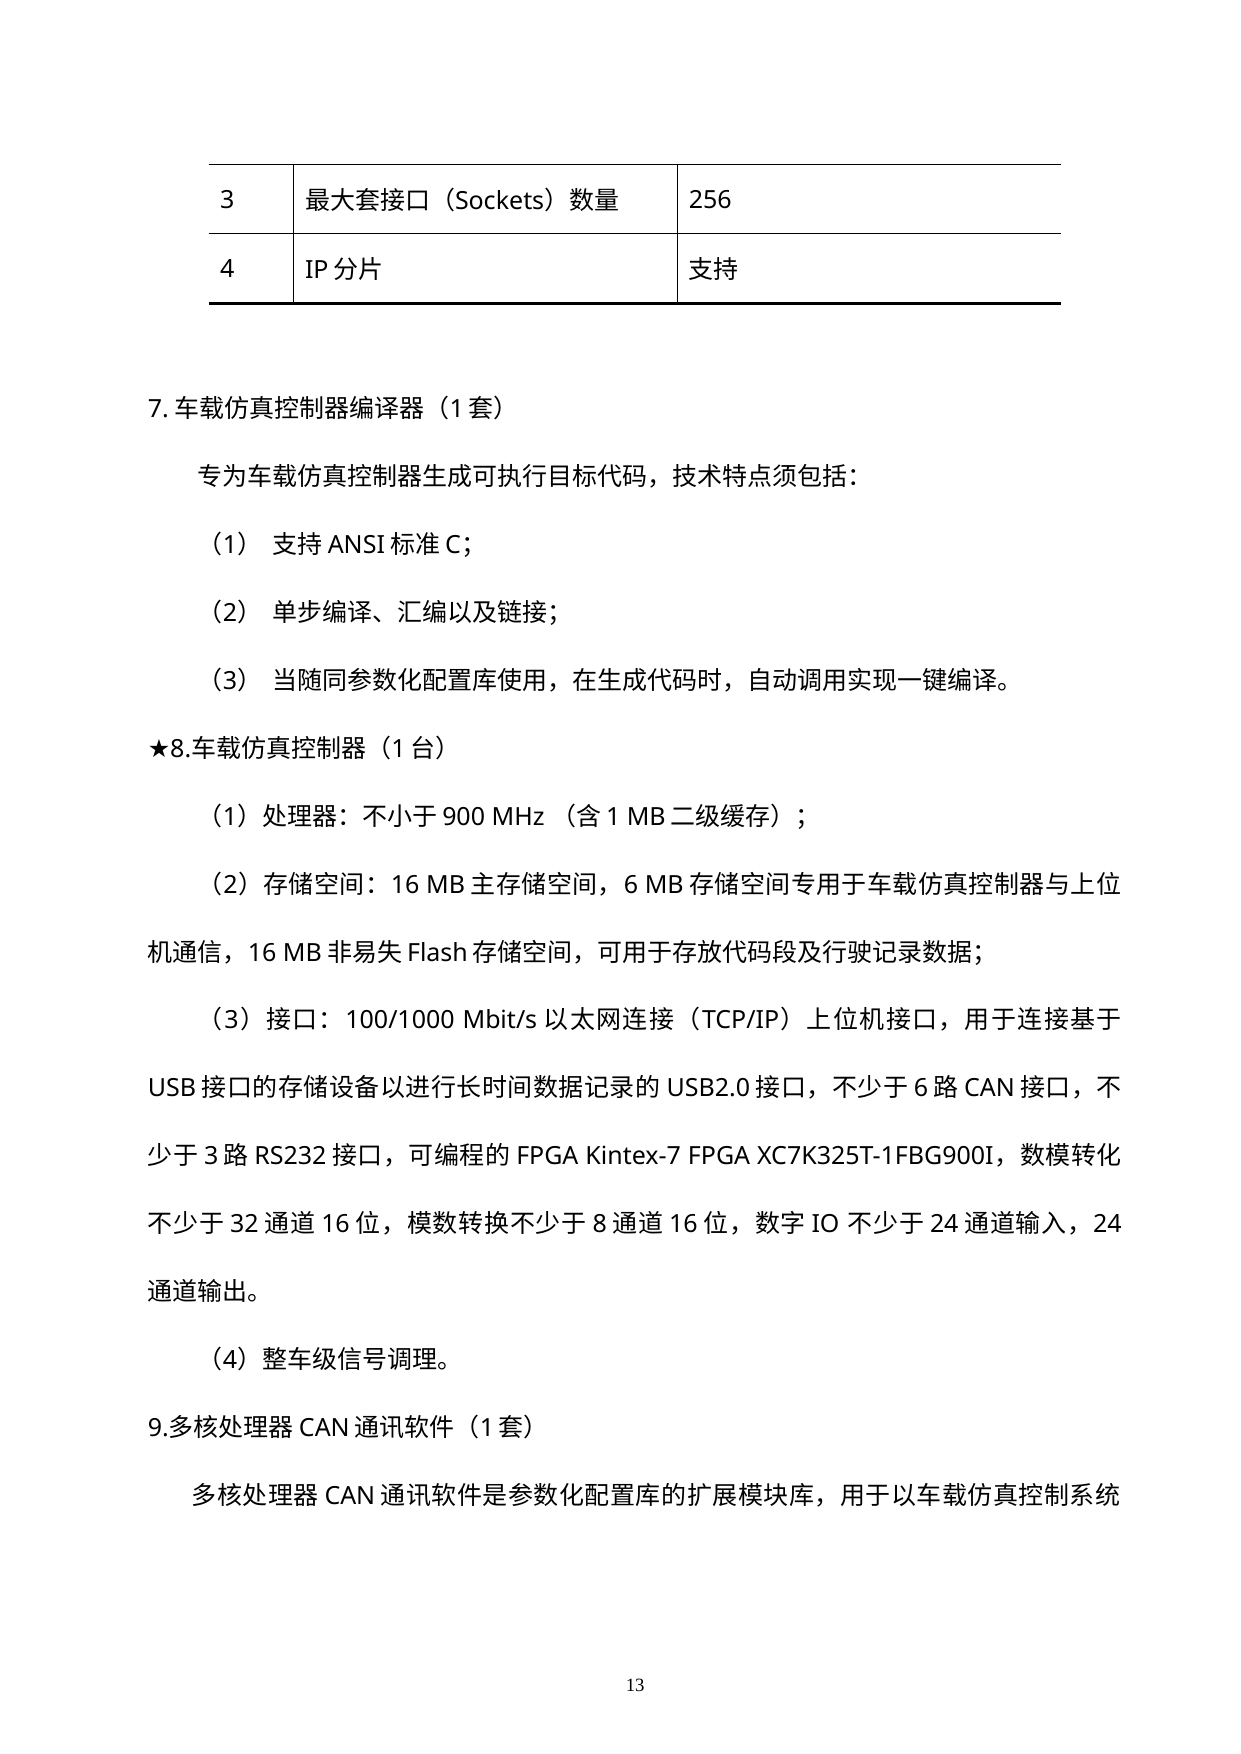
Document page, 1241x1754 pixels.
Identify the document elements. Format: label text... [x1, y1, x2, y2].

text （2）存储空间：16 MB主存储空间，6 MB存储空间专用于车载仿真控制器与上位机通信，16 MB非易失Flash存储空间，可用于存放代码段及行驶记录数据； [148, 848, 1122, 984]
text 7. 车载仿真控制器编译器（1套） [148, 373, 1122, 441]
text （3）接口：100/1000 Mbit/s以太网连接（TCP/IP）上位机接口，用于连接基于USB接口的存储设备以进行长时间数据记录的USB2.0接口，不少于6路CAN接口，不少于3路RS232接口，可编程的FPGA Kintex-7 FPGA XC7K325T-1FBG900I，数模转化不少于32通道16位，模数转换不少于8通道16位，数字IO 不少于24通道输入，24通道输出。 [148, 984, 1122, 1324]
text （1）处理器：不小于900 MHz （含1 MB二级缓存）； [148, 780, 1122, 848]
table_cell 3 [209, 165, 293, 233]
list 支持ANSI标准C； [198, 509, 1122, 577]
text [148, 1459, 1122, 1527]
table_cell 支持 [678, 234, 1061, 302]
text ★8.车载仿真控制器（1台） [148, 712, 1122, 780]
text 9.多核处理器CAN通讯软件（1套） [148, 1392, 1122, 1459]
table_cell IP分片 [294, 234, 677, 302]
text （4）整车级信号调理。 [148, 1324, 1122, 1392]
table_cell 4 [209, 234, 293, 302]
list 当随同参数化配置库使用，在生成代码时，自动调用实现一键编译。 [198, 644, 1122, 712]
table_cell 最大套接口（Sockets）数量 [294, 165, 677, 233]
list 单步编译、汇编以及链接； [198, 577, 1122, 644]
table_cell 256 [678, 165, 1061, 233]
text 专为车载仿真控制器生成可执行目标代码，技术特点须包括： [148, 441, 1122, 509]
